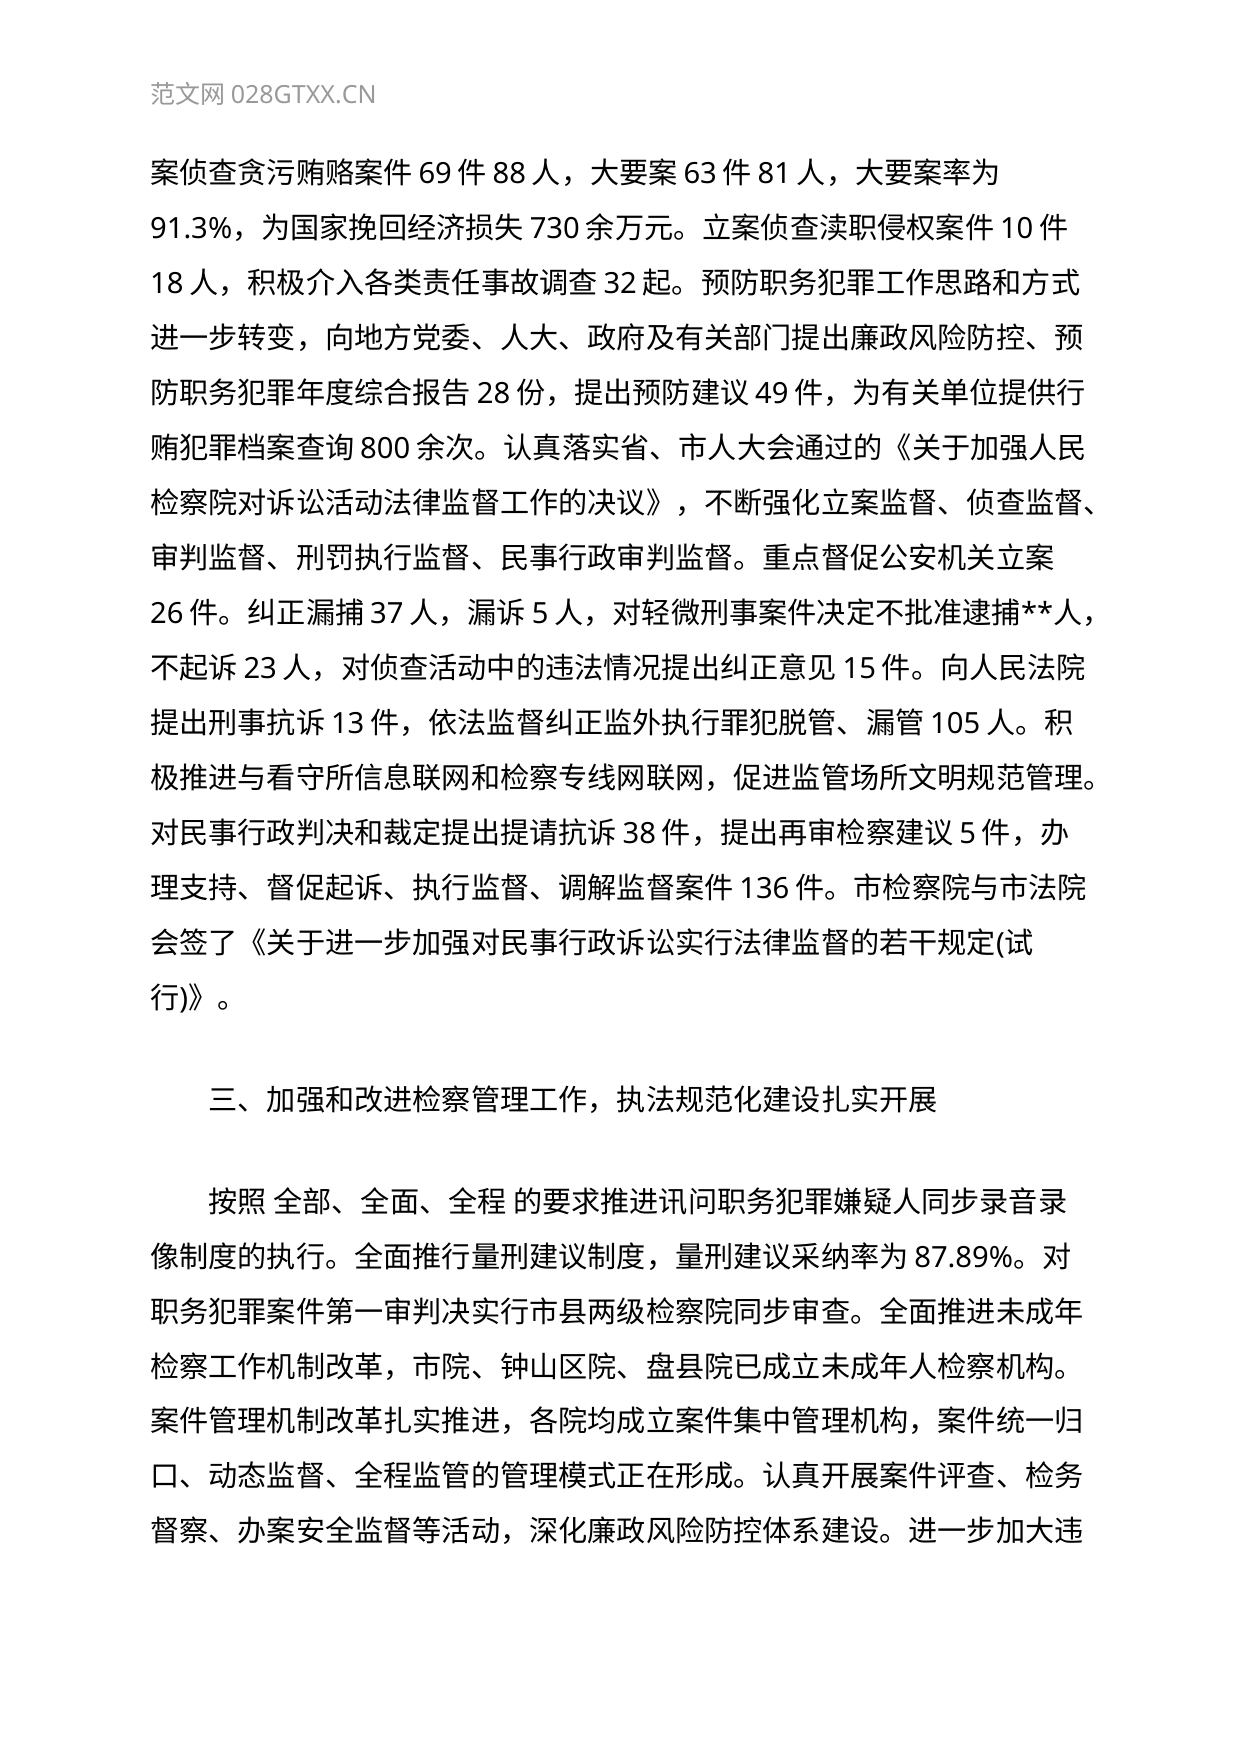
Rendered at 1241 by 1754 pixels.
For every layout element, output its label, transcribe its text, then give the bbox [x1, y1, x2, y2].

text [150, 150, 1090, 1017]
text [150, 1178, 1090, 1550]
text 三、加强和改进检察管理工作，执法规范化建设扎实开展 [150, 1077, 1090, 1119]
